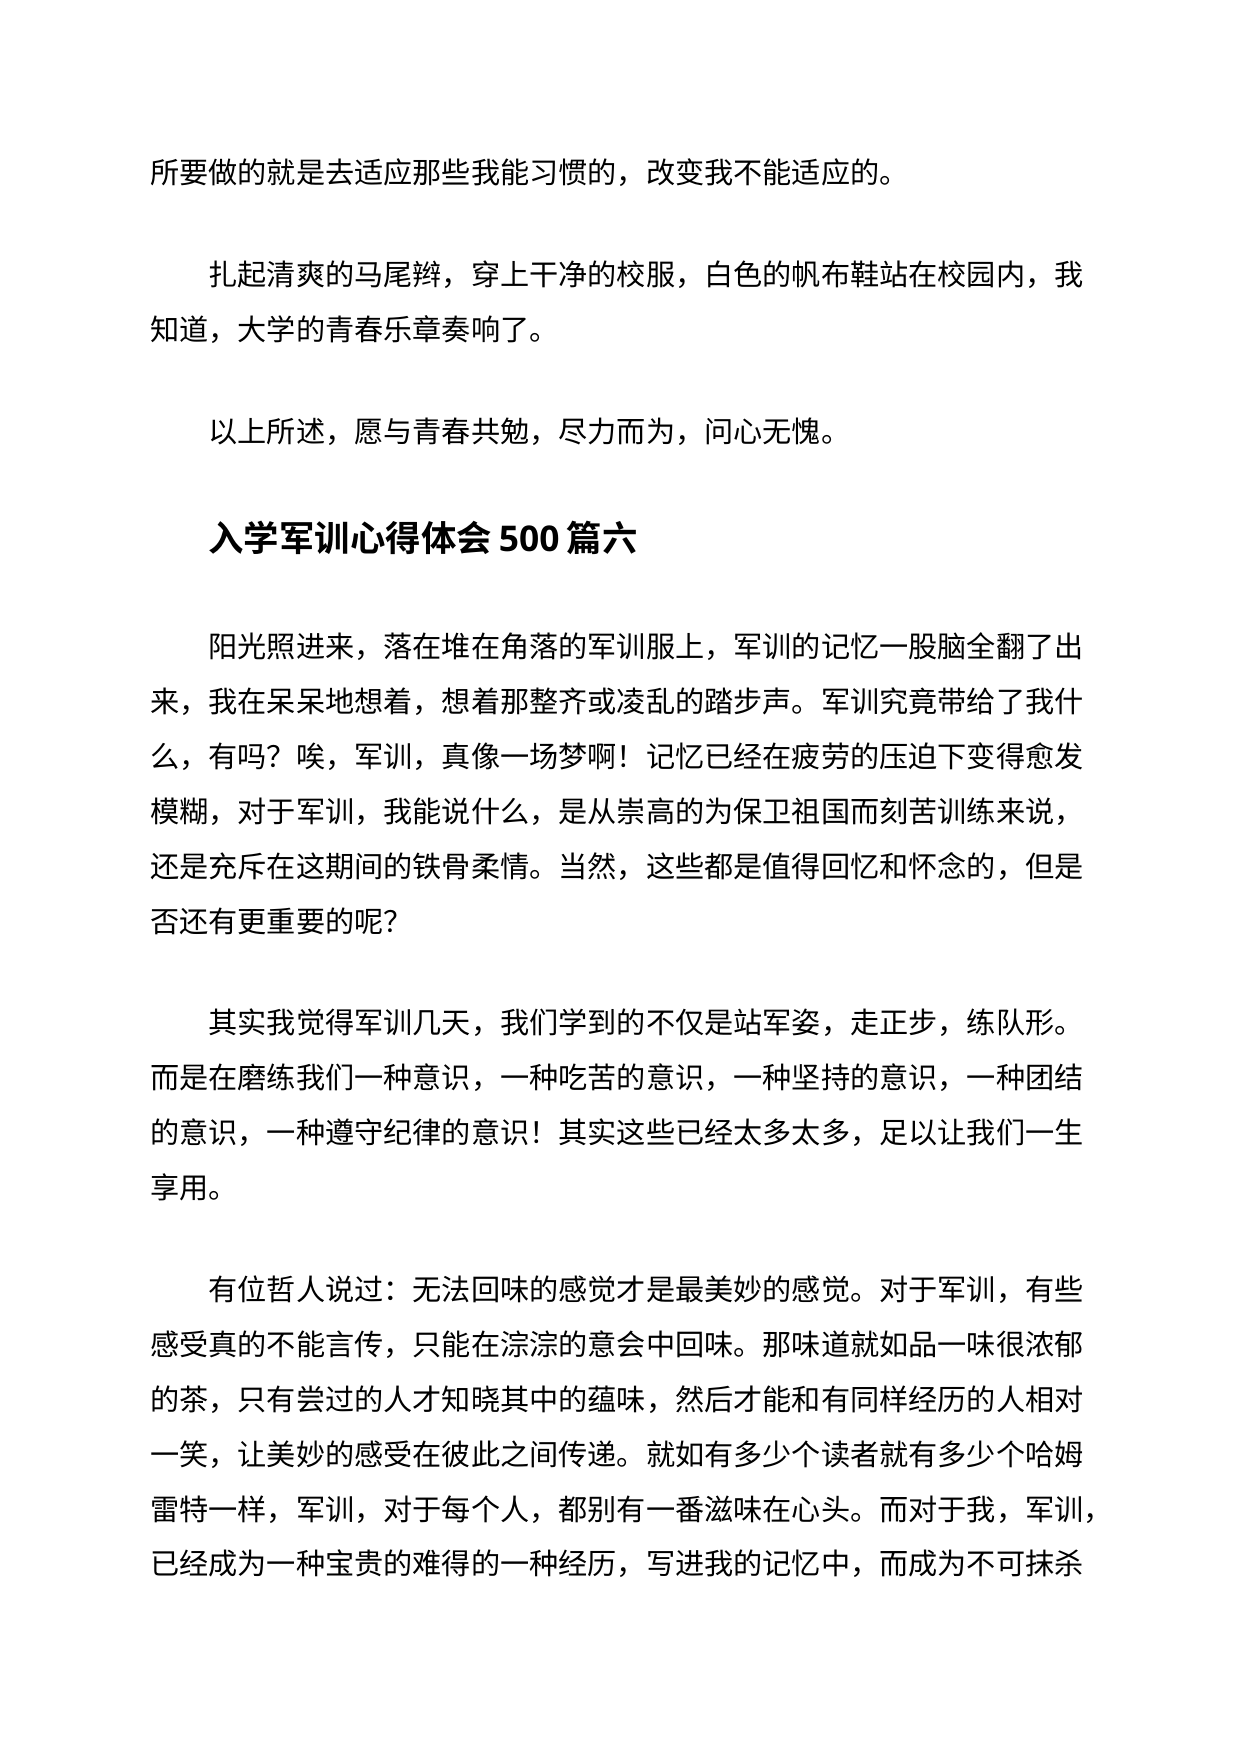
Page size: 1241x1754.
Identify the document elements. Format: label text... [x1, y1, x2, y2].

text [150, 1266, 1090, 1583]
text 入学军训心得体会500篇六 [150, 510, 1090, 562]
text 其实我觉得军训几天，我们学到的不仅是站军姿，走正步，练队形。而是在磨练我们一种意识，一种吃苦的意识，一种坚持的意识，一种团结的意识，一种遵守纪律的意识！其实这些已经太多太多，足以让我们一生享用。 [150, 1000, 1090, 1207]
text 阳光照进来，落在堆在角落的军训服上，军训的记忆一股脑全翻了出来，我在呆呆地想着，想着那整齐或凌乱的踏步声。军训究竟带给了我什么，有吗？唉，军训，真像一场梦啊！记忆已经在疲劳的压迫下变得愈发模糊，对于军训，我能说什么，是从崇高的为保卫祖国而刻苦训练来说，还是充斥在这期间的铁骨柔情。当然，这些都是值得回忆和怀念的，但是否还有更重要的呢？ [150, 624, 1090, 941]
text 以上所述，愿与青春共勉，尽力而为，问心无愧。 [150, 408, 1090, 451]
text 扎起清爽的马尾辫，穿上干净的校服，白色的帆布鞋站在校园内，我知道，大学的青春乐章奏响了。 [150, 252, 1090, 349]
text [150, 150, 1090, 192]
